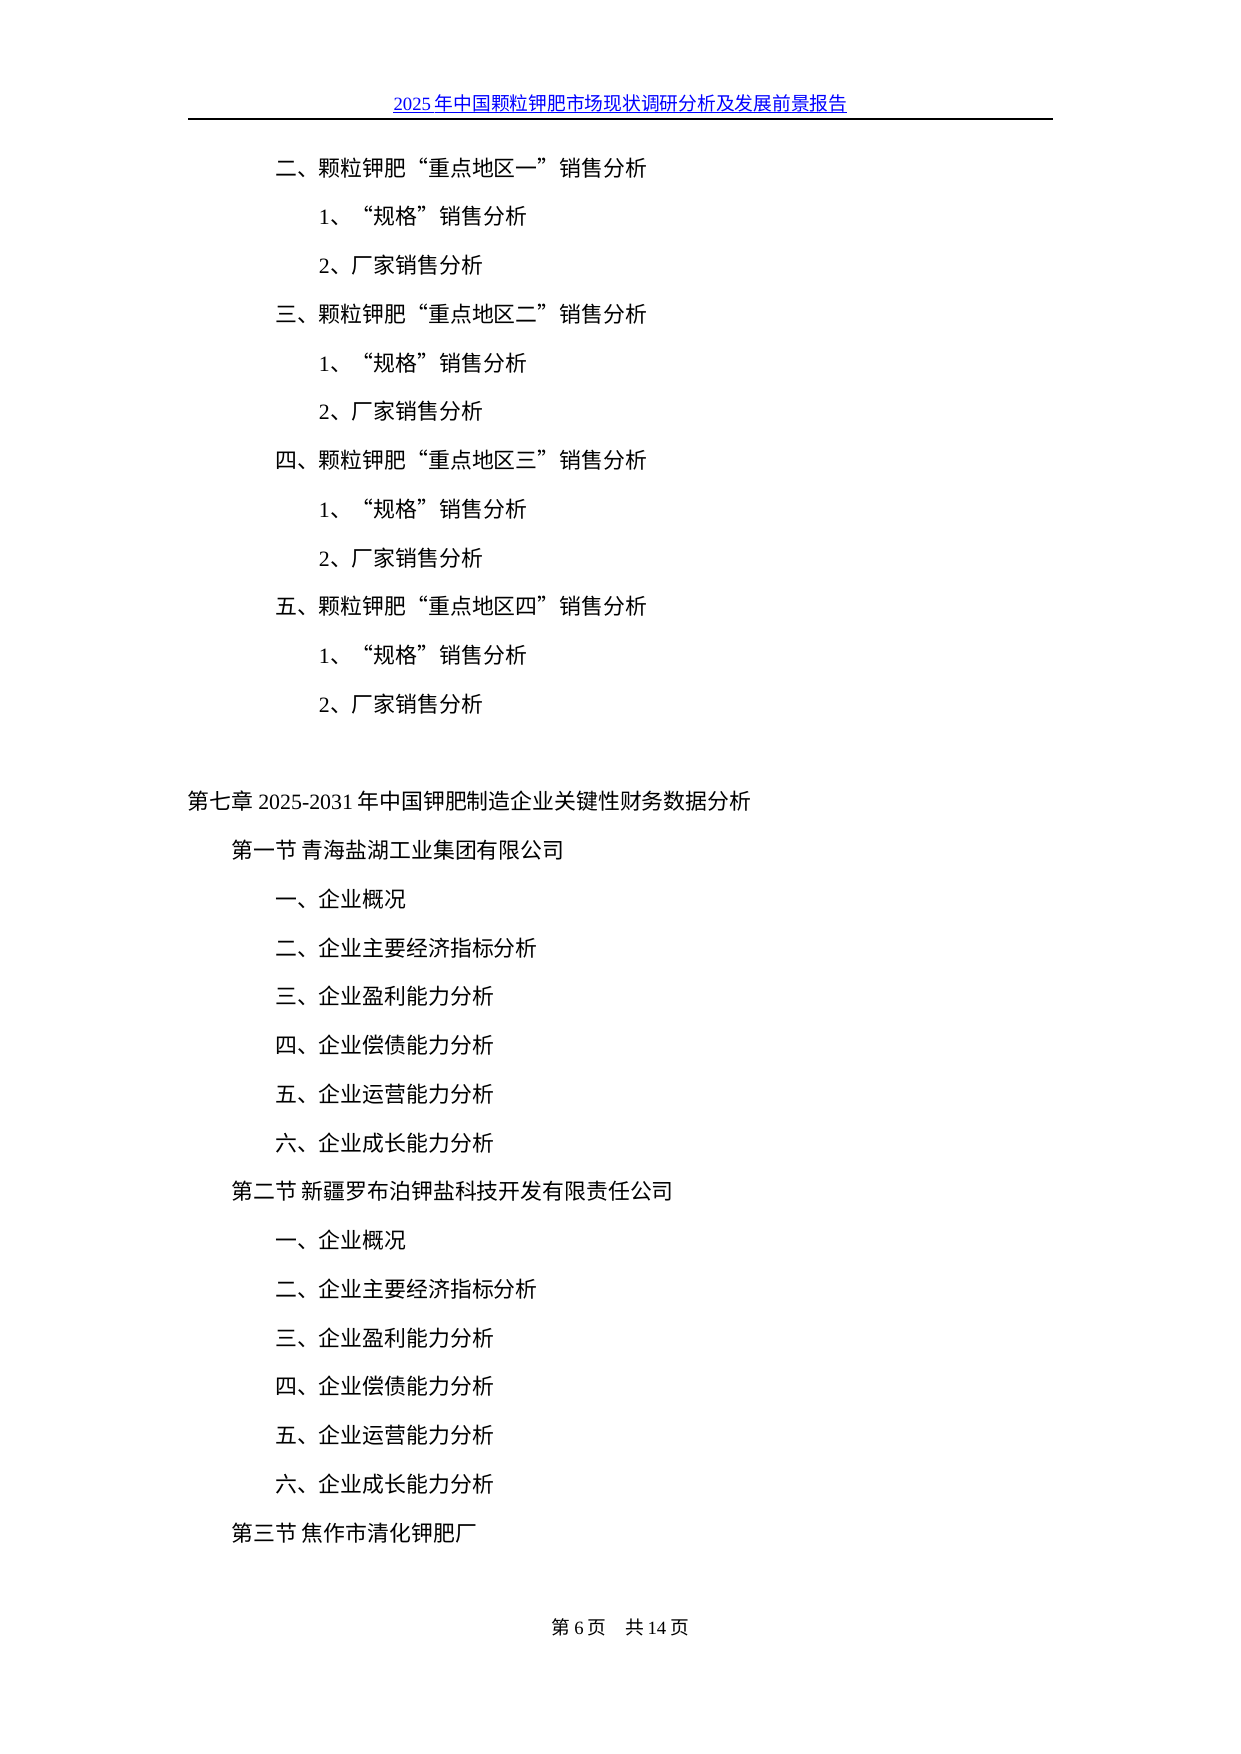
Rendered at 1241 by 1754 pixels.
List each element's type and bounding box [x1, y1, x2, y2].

text [187, 150, 1053, 1548]
